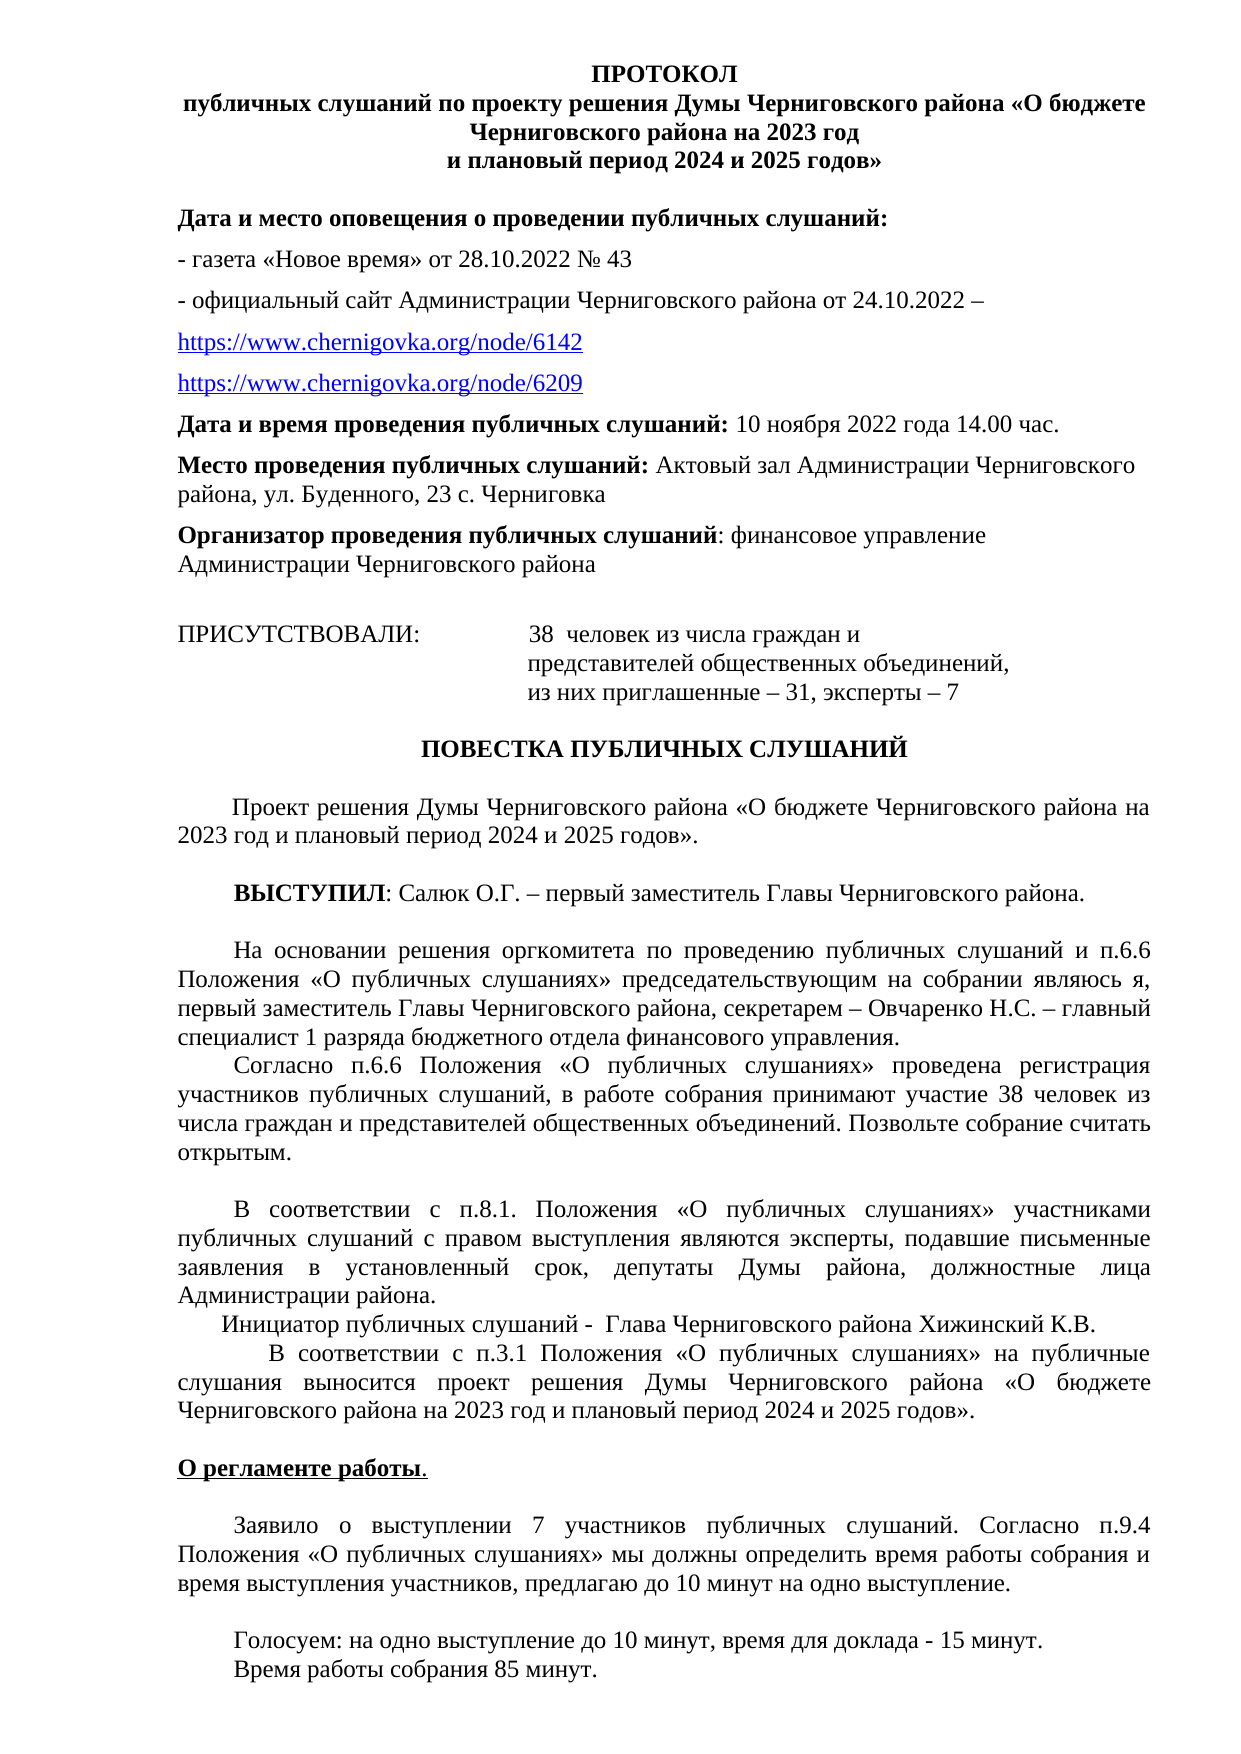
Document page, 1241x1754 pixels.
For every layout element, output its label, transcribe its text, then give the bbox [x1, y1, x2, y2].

text Время работы собрания 85 минут. [177, 1654, 1152, 1683]
text О регламенте работы. [177, 1453, 1152, 1482]
text из них приглашенные – 31, эксперты – 7 [177, 677, 1152, 705]
text ПРИСУТСТВОВАЛИ: 38 человек из числа граждан и [177, 619, 1152, 648]
text Дата и место оповещения о проведении публичных слушаний: [177, 203, 1152, 232]
text и плановый период 2024 и 2025 годов» [177, 145, 1152, 174]
text Место проведения публичных слушаний: Актовый зал Администрации Черниговского района, ул. Буденного, 23 с. Черниговка [177, 450, 1152, 508]
text публичных слушаний по проекту решения Думы Черниговского района «О бюджете Черниговского района на 2023 год [177, 88, 1152, 145]
text - газета «Новое время» от 28.10.2022 № 43 [177, 244, 1152, 273]
text ВЫСТУПИЛ: Салюк О.Г. – первый заместитель Главы Черниговского района. [177, 878, 1152, 907]
text На основании решения оргкомитета по проведению публичных слушаний и п.6.6 Положения «О публичных слушаниях» председательствующим на собрании являюсь я, первый заместитель Главы Черниговского района, секретарем – Овчаренко Н.С. – главный специалист 1 разряда бюджетного отдела финансового управления. [177, 935, 1152, 1050]
text ПРОТОКОЛ [177, 59, 1152, 88]
text Голосуем: на одно выступление до 10 минут, время для доклада - 15 минут. [177, 1625, 1152, 1654]
text Проект решения Думы Черниговского района «О бюджете Черниговского района на 2023 год и плановый период 2024 и 2025 годов». [177, 792, 1152, 849]
text Организатор проведения публичных слушаний: финансовое управление Администрации Черниговского района [177, 520, 1152, 578]
text Заявило о выступлении 7 участников публичных слушаний. Согласно п.9.4 Положения «О публичных слушаниях» мы должны определить время работы собрания и время выступления участников, предлагаю до 10 минут на одно выступление. [177, 1510, 1152, 1597]
text https://www.chernigovka.org/node/6209 [177, 368, 1152, 397]
text Дата и время проведения публичных слушаний: 10 ноября 2022 года 14.00 час. [177, 409, 1152, 438]
text представителей общественных объединений, [177, 648, 1152, 677]
text В соответствии с п.8.1. Положения «О публичных слушаниях» участниками публичных слушаний с правом выступления являются эксперты, подавшие письменные заявления в установленный срок, депутаты Думы района, должностные лица Администрации района. [177, 1194, 1152, 1309]
text Инициатор публичных слушаний - Глава Черниговского района Хижинский К.В. [177, 1309, 1152, 1338]
text В соответствии с п.3.1 Положения «О публичных слушаниях» на публичные слушания выносится проект решения Думы Черниговского района «О бюджете Черниговского района на 2023 год и плановый период 2024 и 2025 годов». [177, 1338, 1152, 1424]
text Согласно п.6.6 Положения «О публичных слушаниях» проведена регистрация участников публичных слушаний, в работе собрания принимают участие 38 человек из числа граждан и представителей общественных объединений. Позвольте собрание считать открытым. [177, 1050, 1152, 1165]
text https://www.chernigovka.org/node/6142 [177, 327, 1152, 355]
text - официальный сайт Администрации Черниговского района от 24.10.2022 – [177, 285, 1152, 314]
text ПОВЕСТКА ПУБЛИЧНЫХ СЛУШАНИЙ [177, 734, 1152, 763]
